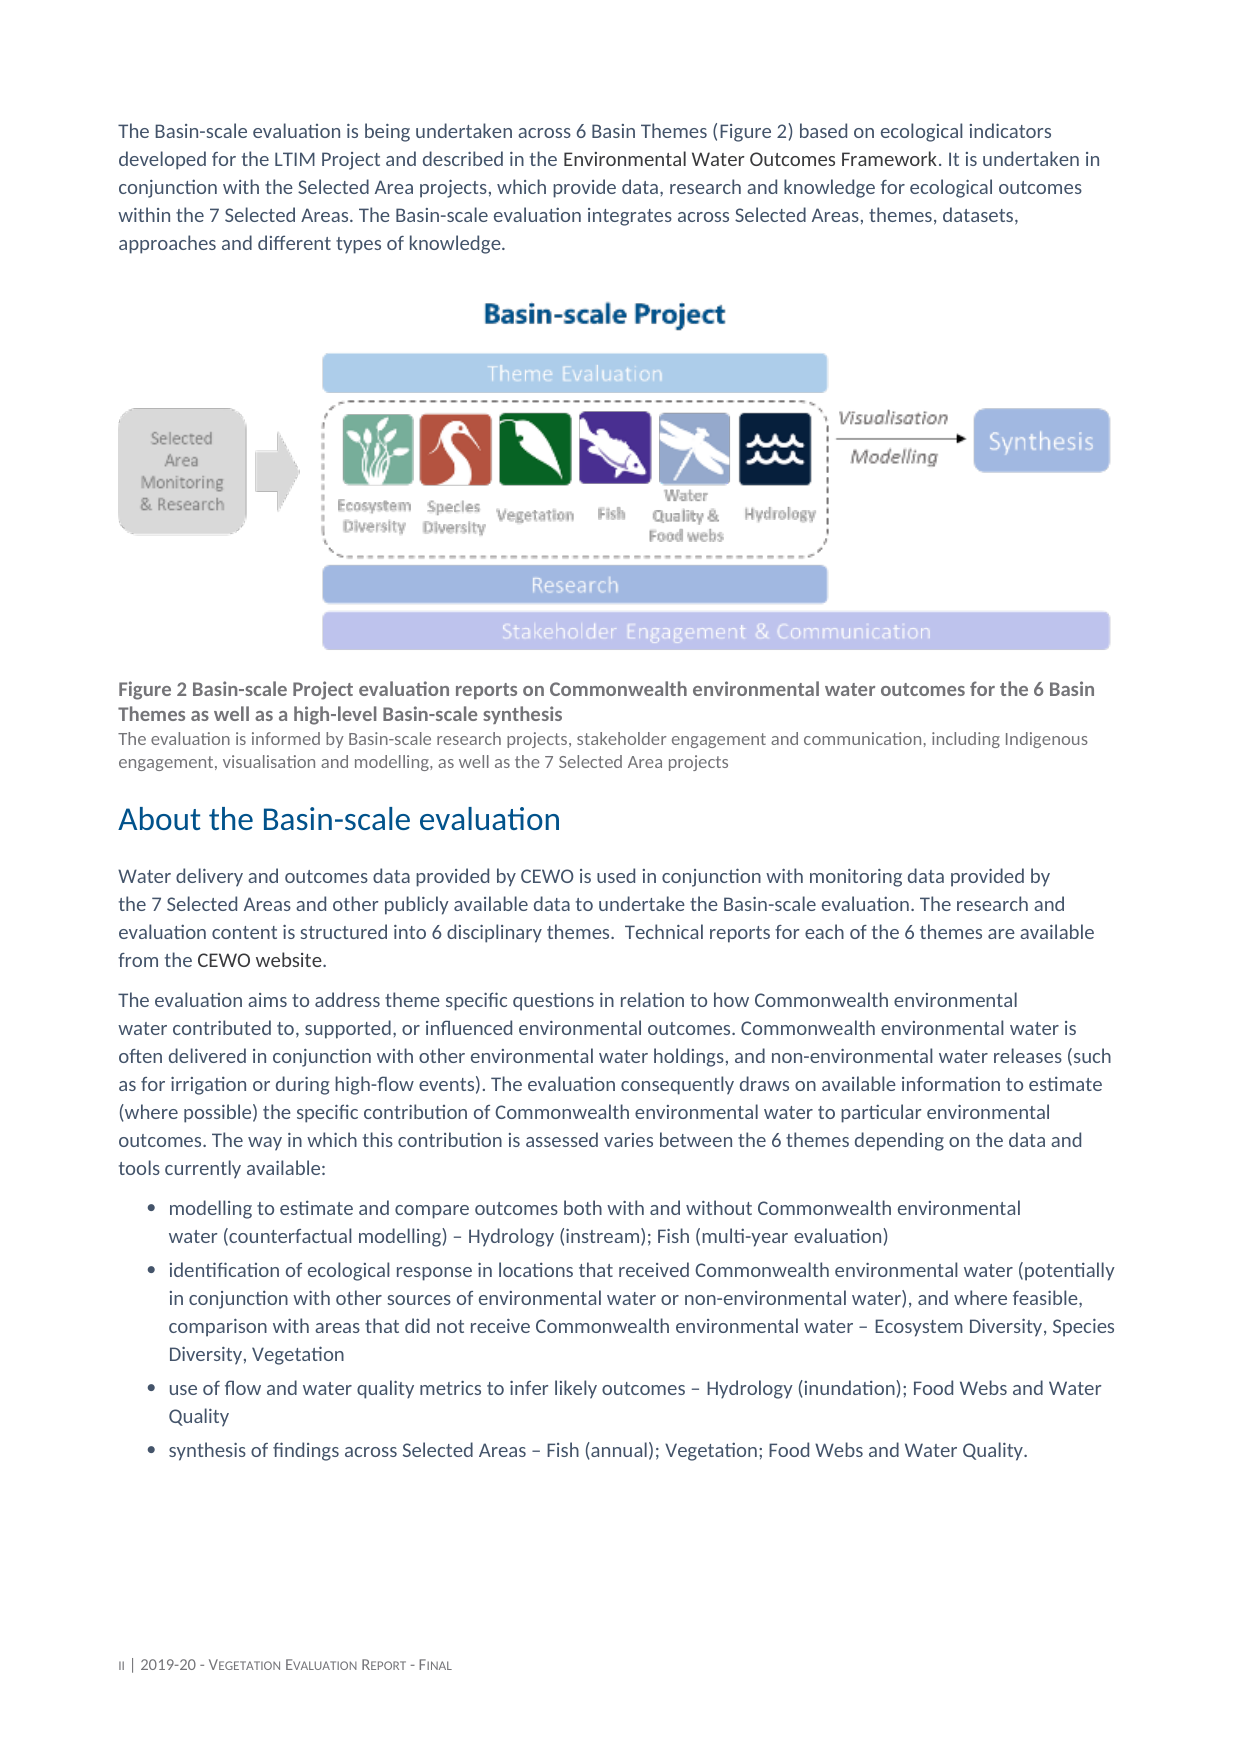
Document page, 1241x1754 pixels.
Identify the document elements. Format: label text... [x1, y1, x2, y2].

text The evaluation aims to address theme specific questions in relation to how Commonwealth environmental water contributed to, supported, or influenced environmental outcomes. Commonwealth environmental water is often delivered in conjunction with other environmental water holdings, and non-environmental water releases (such as for irrigation or during high-flow events). The evaluation consequently draws on available information to estimate (where possible) the specific contribution of Commonwealth environmental water to particular environmental outcomes. The way in which this contribution is assessed varies between the 6 themes depending on the data and tools currently available: [118, 988, 1122, 1181]
picture [118, 288, 1112, 661]
text The Basin-scale evaluation is being undertaken across 6 Basin Themes (Figure 2) based on ecological indicators developed for the LTIM Project and described in the Environmental Water Outcomes Framework. It is undertaken in conjunction with the Selected Area projects, which provide data, research and knowledge for ecological outcomes within the 7 Selected Areas. The Basin-scale evaluation integrates across Selected Areas, themes, datasets, approaches and different types of knowledge. [118, 118, 1122, 255]
list modelling to estimate and compare outcomes both with and without Commonwealth environmental water (counterfactual modelling) – Hydrology (instream); Fish (multi-year evaluation) [148, 1196, 1122, 1249]
list synthesis of findings across Selected Areas – Fish (annual); Vegetation; Food Webs and Water Quality. [148, 1438, 1122, 1463]
list identification of ecological response in locations that received Commonwealth environmental water (potentially in conjunction with other sources of environmental water or non-environmental water), and where feasible, comparison with areas that did not receive Commonwealth environmental water – Ecosystem Diversity, Species Diversity, Vegetation [148, 1258, 1122, 1367]
subtitle About the Basin-scale evaluation [118, 798, 1122, 838]
text Water delivery and outcomes data provided by CEWO is used in conjunction with monitoring data provided by the 7 Selected Areas and other publicly available data to undertake the Basin-scale evaluation. The research and evaluation content is structured into 6 disciplinary themes. Technical reports for each of the 6 themes are available from the CEWO website. [118, 863, 1122, 973]
list use of flow and water quality metrics to infer likely outcomes – Hydrology (inundation); Food Webs and Water Quality [148, 1376, 1122, 1429]
text The evaluation is informed by Basin-scale research projects, stakeholder engagement and communication, including Indigenous engagement, visualisation and modelling, as well as the 7 Selected Area projects [118, 727, 1122, 773]
text Figure Basin-scale Project evaluation reports on Commonwealth environmental water outcomes for the 6 Basin Themes as well as a high-level Basin-scale synthesis [118, 676, 1122, 727]
